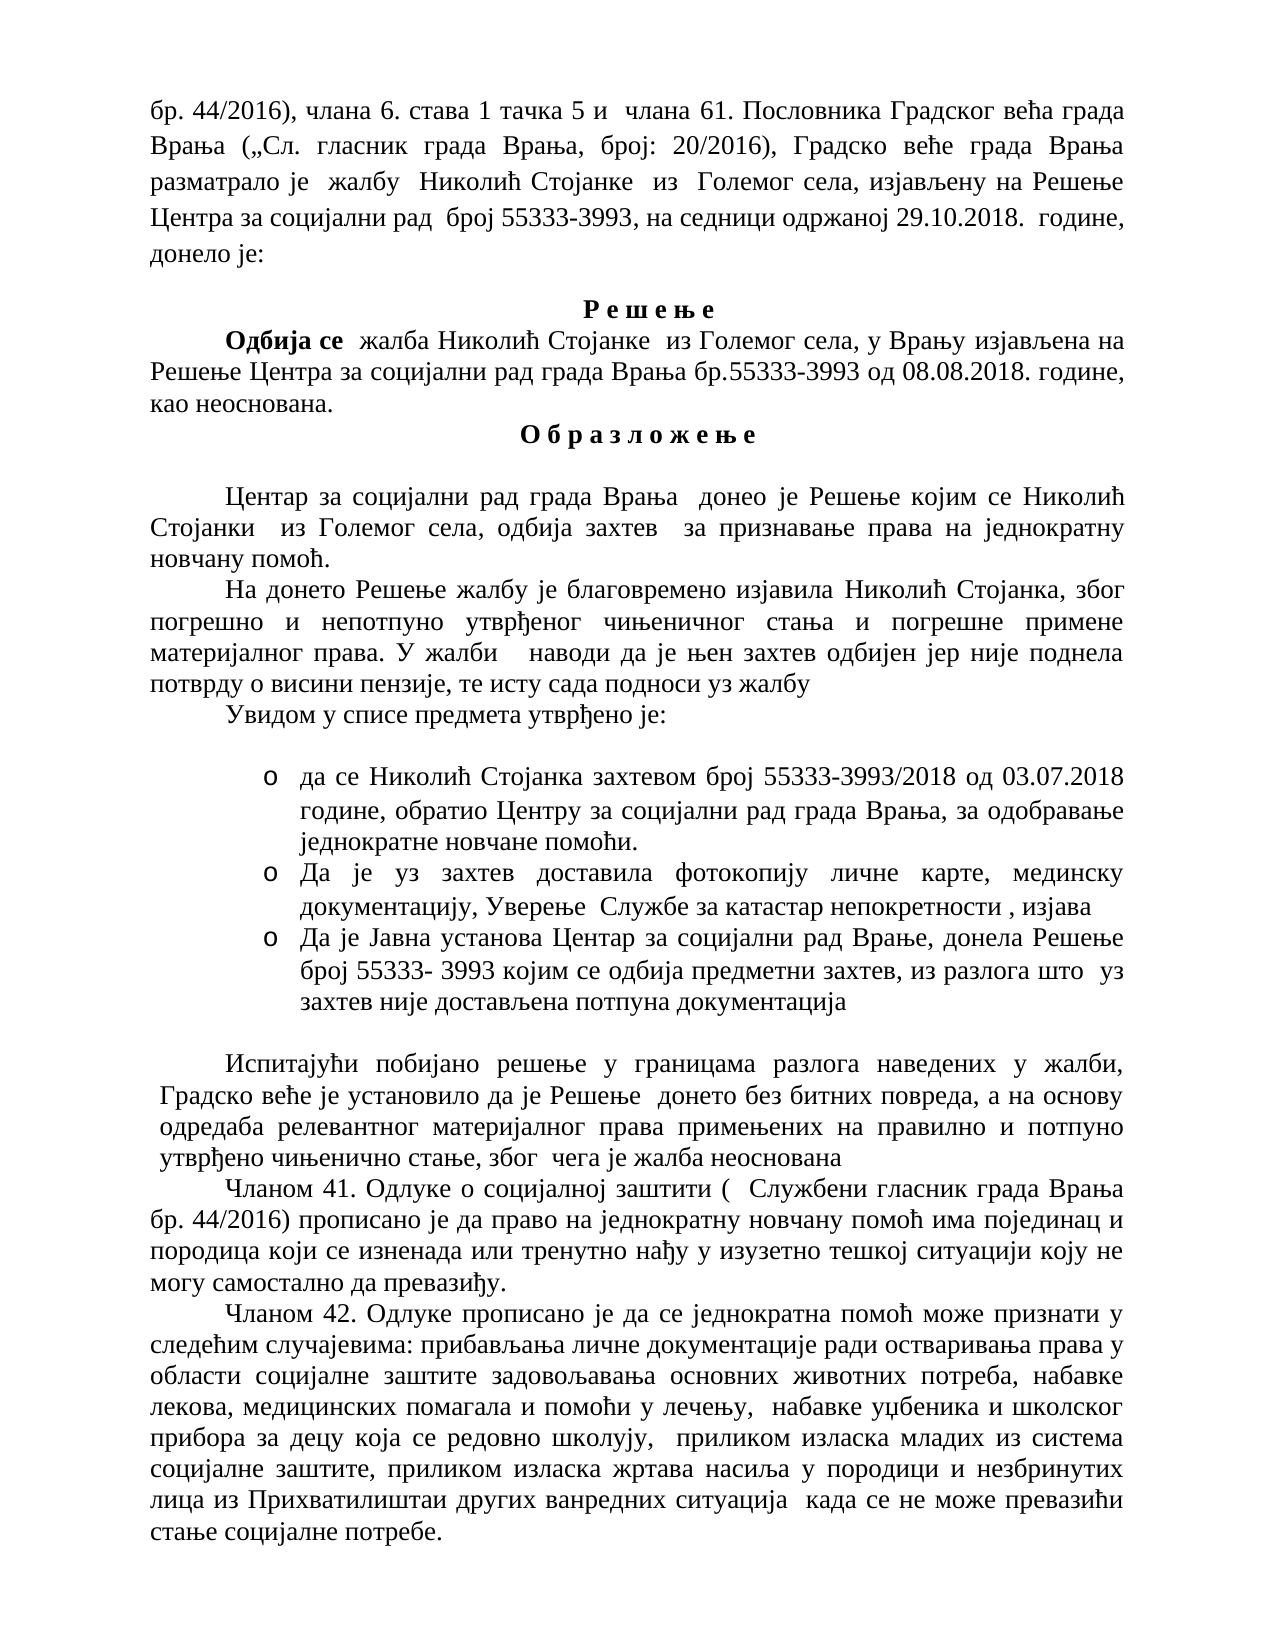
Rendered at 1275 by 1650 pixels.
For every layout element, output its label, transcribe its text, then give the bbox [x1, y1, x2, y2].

text Испитајући побијано решење у границама разлога наведених у жалби, Градско веће је установило да је Решење донето без битних повреда, а на основу одредаба релевантног материјалног права примењених на правилно и потпуно утврђено чињенично стање, због чега je жалба неоснована [159, 1048, 1125, 1172]
text Центар за социјални рад града Врања донео је Решење којим се Николић Стојанки из Големог села, одбија захтев за признавање права на једнократну новчану помоћ. [150, 480, 1125, 573]
text На донето Решење жалбу је благовремено изјавила Николић Стојанка, због погрешно и непотпуно утврђеног чињеничног стања и погрешне примене материјалног права. У жалби наводи да је њен захтев одбијен јер није поднела потврду о висини пензије, те исту сада подноси уз жалбу [150, 573, 1125, 698]
text Одбија се жалба Николић Стојанке из Големог села, у Врању изјављена на Решење Центра за социјални рад града Врања бр.55333-3993 од 08.08.2018. године, као неоснована. [150, 324, 1125, 418]
text Чланом 41. Одлуке о социјалној заштити ( Службени гласник града Врања бр. 44/2016) прописано је да право на једнократну новчану помоћ има појединац и породица који се изненада или тренутно нађу у изузетно тешкој ситуацији коју не могу самостално да превазиђу. [150, 1172, 1125, 1297]
list Да је уз захтев доставила фотокопију личне карте, мединску документацију, Уверење Службе за катастар непокретности , изјава [262, 856, 1125, 921]
text О б р а з л о ж е њ е [150, 418, 1125, 449]
list Да је Јавна установа Центар за социјални рад Врање, донела Решење број 55333- 3993 којим се одбија предметни захтев, из разлога што уз захтев није достављена потпуна документација [262, 921, 1125, 1016]
text Чланом 42. Одлуке прописано је да се једнократна помоћ може признати у следећим случајевима: прибављања личне документације ради остваривања права у области социјалне заштите задовољавања основних животних потреба, набавке лекова, медицинских помагала и помоћи у лечењу, набавке уџбеника и школског прибора за децу која се редовно школују, приликом изласка младих из система социјалне заштите, приликом изласка жртава насиља у породици и незбринутих лица из Прихватилиштаи других ванредних ситуација када се не може превазићи стање социјалне потребе. [150, 1297, 1125, 1546]
list да се Николић Стојанка захтевом број 55333-3993/2018 од 03.07.2018 године, обратио Центру за социјални рад града Врања, за одобравање једнократне новчане помоћи. [262, 760, 1125, 856]
text Р е ш е њ е [150, 293, 1125, 324]
text Увидом у списе предмета утврђено је: [150, 698, 1125, 729]
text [150, 94, 1125, 268]
